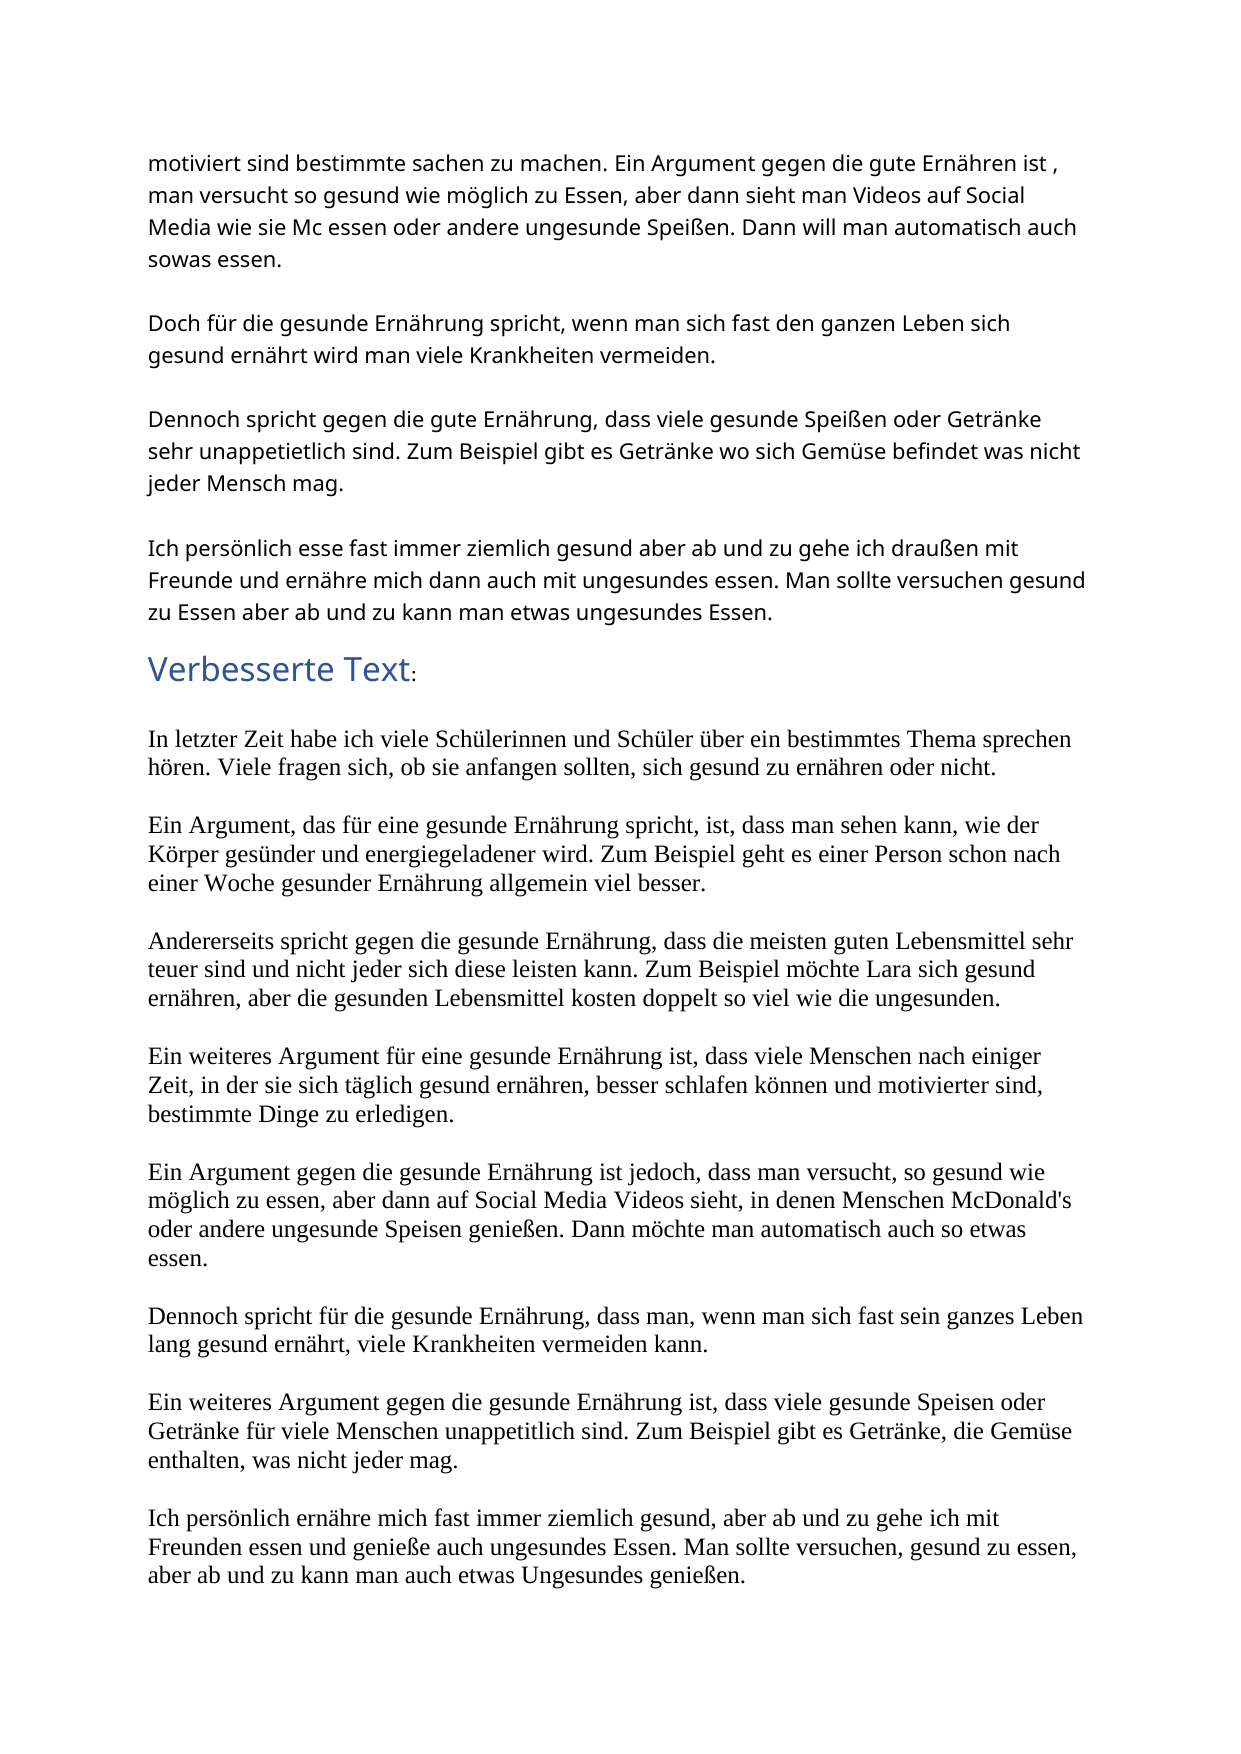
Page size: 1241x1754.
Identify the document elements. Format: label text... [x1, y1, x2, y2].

text Verbesserte Text: [148, 646, 1093, 691]
text Andererseits spricht gegen die gesunde Ernährung, dass die meisten guten Lebensmittel sehr teuer sind und nicht jeder sich diese leisten kann. Zum Beispiel möchte Lara sich gesund ernähren, aber die gesunden Lebensmittel kosten doppelt so viel wie die ungesunden. [148, 926, 1093, 1012]
text Ein weiteres Argument gegen die gesunde Ernährung ist, dass viele gesunde Speisen oder Getränke für viele Menschen unappetitlich sind. Zum Beispiel gibt es Getränke, die Gemüse enthalten, was nicht jeder mag. [148, 1387, 1093, 1474]
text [148, 148, 1093, 627]
text Ich persönlich ernähre mich fast immer ziemlich gesund, aber ab und zu gehe ich mit Freunden essen und genieße auch ungesundes Essen. Man sollte versuchen, gesund zu essen, aber ab und zu kann man auch etwas Ungesundes genießen. [148, 1503, 1093, 1589]
text Ein weiteres Argument für eine gesunde Ernährung ist, dass viele Menschen nach einiger Zeit, in der sie sich täglich gesund ernähren, besser schlafen können und motivierter sind, bestimmte Dinge zu erledigen. [148, 1041, 1093, 1127]
text Ein Argument, das für eine gesunde Ernährung spricht, ist, dass man sehen kann, wie der Körper gesünder und energiegeladener wird. Zum Beispiel geht es einer Person schon nach einer Woche gesunder Ernährung allgemein viel besser. [148, 810, 1093, 897]
text In letzter Zeit habe ich viele Schülerinnen und Schüler über ein bestimmtes Thema sprechen hören. Viele fragen sich, ob sie anfangen sollten, sich gesund zu ernähren oder nicht. [148, 724, 1093, 781]
text Dennoch spricht für die gesunde Ernährung, dass man, wenn man sich fast sein ganzes Leben lang gesund ernährt, viele Krankheiten vermeiden kann. [148, 1301, 1093, 1358]
text Ein Argument gegen die gesunde Ernährung ist jedoch, dass man versucht, so gesund wie möglich zu essen, aber dann auf Social Media Videos sieht, in denen Menschen McDonald's oder andere ungesunde Speisen genießen. Dann möchte man automatisch auch so etwas essen. [148, 1157, 1093, 1272]
